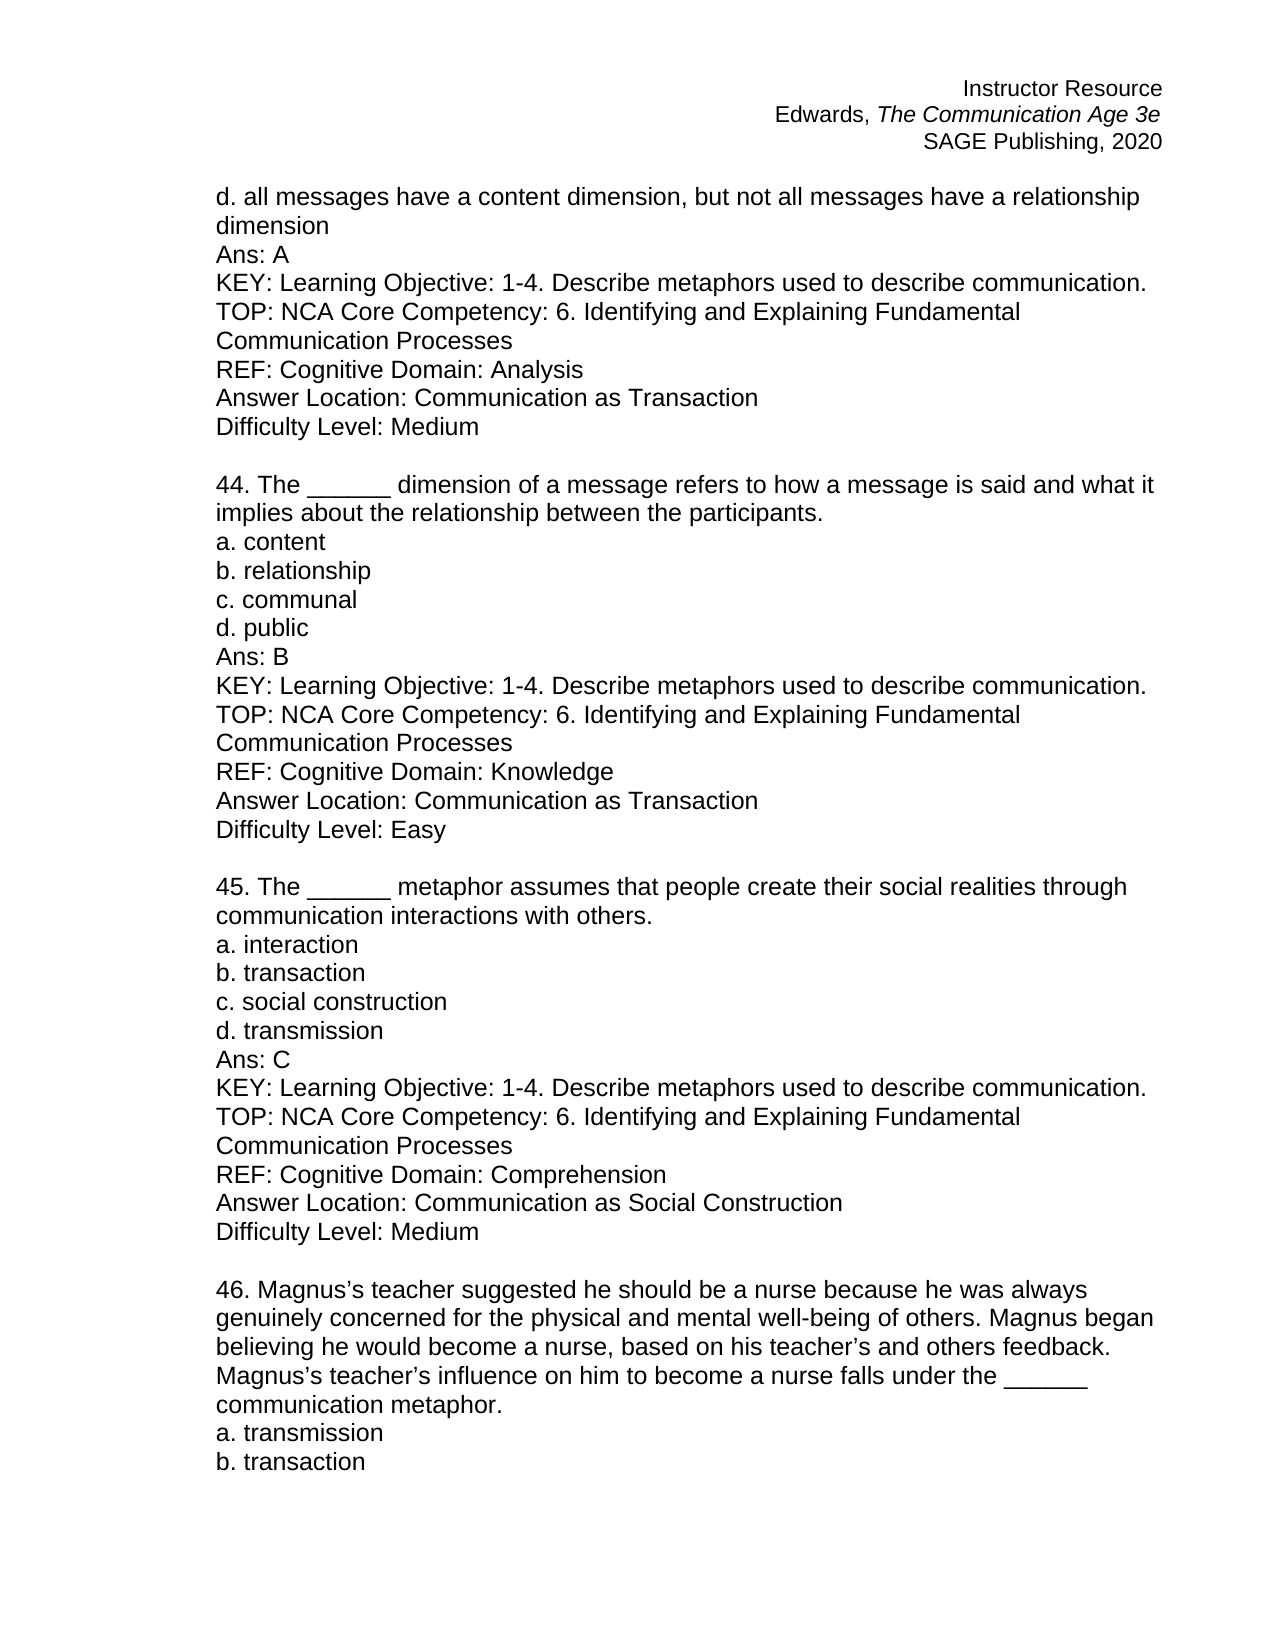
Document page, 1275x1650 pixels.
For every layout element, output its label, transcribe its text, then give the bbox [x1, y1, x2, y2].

text TOP: NCA Core Competency: 6. Identifying and Explaining Fundamental Communication Processes [216, 1102, 1162, 1159]
text REF: Cognitive Domain: Knowledge [216, 757, 1162, 786]
text Ans: C [216, 1044, 1162, 1073]
text Answer Location: Communication as Social Construction [216, 1188, 1162, 1217]
text b. relationship [216, 556, 1162, 584]
text 44. The ______ dimension of a message refers to how a message is said and what it implies about the relationship between the participants. [216, 469, 1162, 527]
text Ans: B [216, 642, 1162, 671]
text a. transmission [216, 1418, 1162, 1447]
text KEY: Learning Objective: 1-4. Describe metaphors used to describe communication. [216, 671, 1162, 699]
text REF: Cognitive Domain: Analysis [216, 354, 1162, 383]
text Answer Location: Communication as Transaction [216, 786, 1162, 814]
text TOP: NCA Core Competency: 6. Identifying and Explaining Fundamental Communication Processes [216, 297, 1162, 354]
text b. transaction [216, 958, 1162, 987]
text Ans: A [216, 239, 1162, 268]
text b. transaction [216, 1447, 1162, 1476]
text d. public [216, 613, 1162, 642]
text 46. Magnus’s teacher suggested he should be a nurse because he was always genuinely concerned for the physical and mental well-being of others. Magnus began believing he would become a nurse, based on his teacher’s and others feedback. Magnus’s teacher’s influence on him to become a nurse falls under the ______ communication metaphor. [216, 1274, 1162, 1418]
text 45. The ______ metaphor assumes that people create their social realities through communication interactions with others. [216, 872, 1162, 929]
text c. communal [216, 584, 1162, 613]
text Difficulty Level: Medium [216, 412, 1162, 441]
text d. all messages have a content dimension, but not all messages have a relationship dimension [216, 182, 1162, 239]
text REF: Cognitive Domain: Comprehension [216, 1159, 1162, 1188]
text d. transmission [216, 1016, 1162, 1044]
text a. content [216, 527, 1162, 556]
text KEY: Learning Objective: 1-4. Describe metaphors used to describe communication. [216, 1073, 1162, 1102]
text Difficulty Level: Medium [216, 1217, 1162, 1246]
text c. social construction [216, 987, 1162, 1016]
text a. interaction [216, 929, 1162, 958]
text KEY: Learning Objective: 1-4. Describe metaphors used to describe communication. [216, 268, 1162, 297]
text Difficulty Level: Easy [216, 814, 1162, 843]
text Answer Location: Communication as Transaction [216, 383, 1162, 412]
text TOP: NCA Core Competency: 6. Identifying and Explaining Fundamental Communication Processes [216, 699, 1162, 757]
